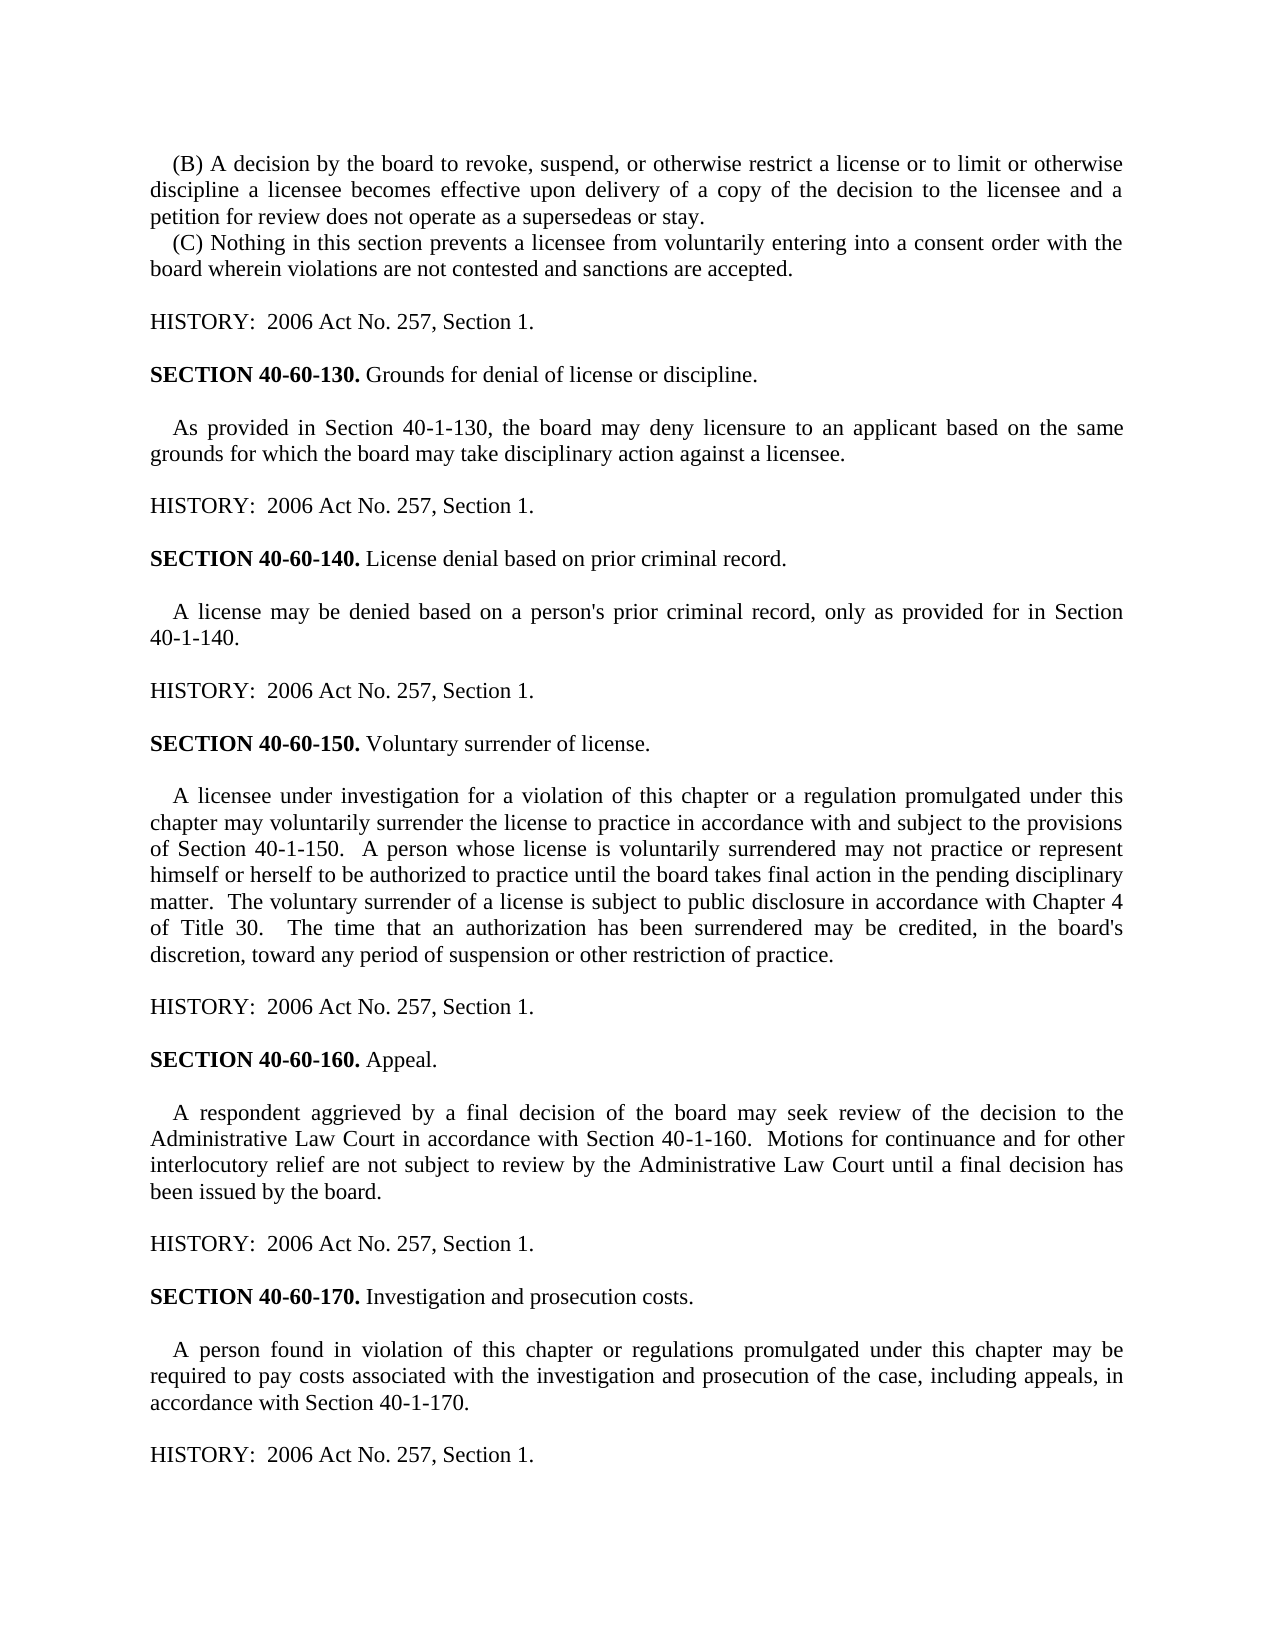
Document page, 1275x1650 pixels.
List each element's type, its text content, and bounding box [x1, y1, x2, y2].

text A person found in violation of this chapter or regulations promulgated under this chapter may be required to pay costs associated with the investigation and prosecution of the case, including appeals, in accordance with Section 40-1-170. [150, 1336, 1125, 1415]
text HISTORY: 2006 Act No. 257, Section 1. [150, 1441, 1125, 1468]
text SECTION 40-60-170. Investigation and prosecution costs. [150, 1283, 1125, 1309]
text HISTORY: 2006 Act No. 257, Section 1. [150, 493, 1125, 519]
text SECTION 40-60-160. Appeal. [150, 1046, 1125, 1072]
text As provided in Section 40-1-130, the board may deny licensure to an applicant based on the same grounds for which the board may take disciplinary action against a licensee. [150, 413, 1125, 466]
text A respondent aggrieved by a final decision of the board may seek review of the decision to the Administrative Law Court in accordance with Section 40-1-160. Motions for continuance and for other interlocutory relief are not subject to review by the Administrative Law Court until a final decision has been issued by the board. [150, 1099, 1125, 1204]
text A licensee under investigation for a violation of this chapter or a regulation promulgated under this chapter may voluntarily surrender the license to practice in accordance with and subject to the provisions of Section 40-1-150. A person whose license is voluntarily surrendered may not practice or represent himself or herself to be authorized to practice until the board takes final action in the pending disciplinary matter. The voluntary surrender of a license is subject to public disclosure in accordance with Chapter 4 of Title 30. The time that an authorization has been surrendered may be credited, in the board's discretion, toward any period of suspension or other restriction of practice. [150, 782, 1125, 967]
text (C) Nothing in this section prevents a licensee from voluntarily entering into a consent order with the board wherein violations are not contested and sanctions are accepted. [150, 229, 1125, 282]
text HISTORY: 2006 Act No. 257, Section 1. [150, 677, 1125, 703]
text SECTION 40-60-140. License denial based on prior criminal record. [150, 545, 1125, 572]
text HISTORY: 2006 Act No. 257, Section 1. [150, 1231, 1125, 1257]
text HISTORY: 2006 Act No. 257, Section 1. [150, 308, 1125, 334]
text HISTORY: 2006 Act No. 257, Section 1. [150, 993, 1125, 1020]
text SECTION 40-60-150. Voluntary surrender of license. [150, 730, 1125, 756]
text (B) A decision by the board to revoke, suspend, or otherwise restrict a license or to limit or otherwise discipline a licensee becomes effective upon delivery of a copy of the decision to the licensee and a petition for review does not operate as a supersedeas or stay. [150, 150, 1125, 229]
text A license may be denied based on a person's prior criminal record, only as provided for in Section 40-1-140. [150, 598, 1125, 651]
text SECTION 40-60-130. Grounds for denial of license or discipline. [150, 361, 1125, 387]
